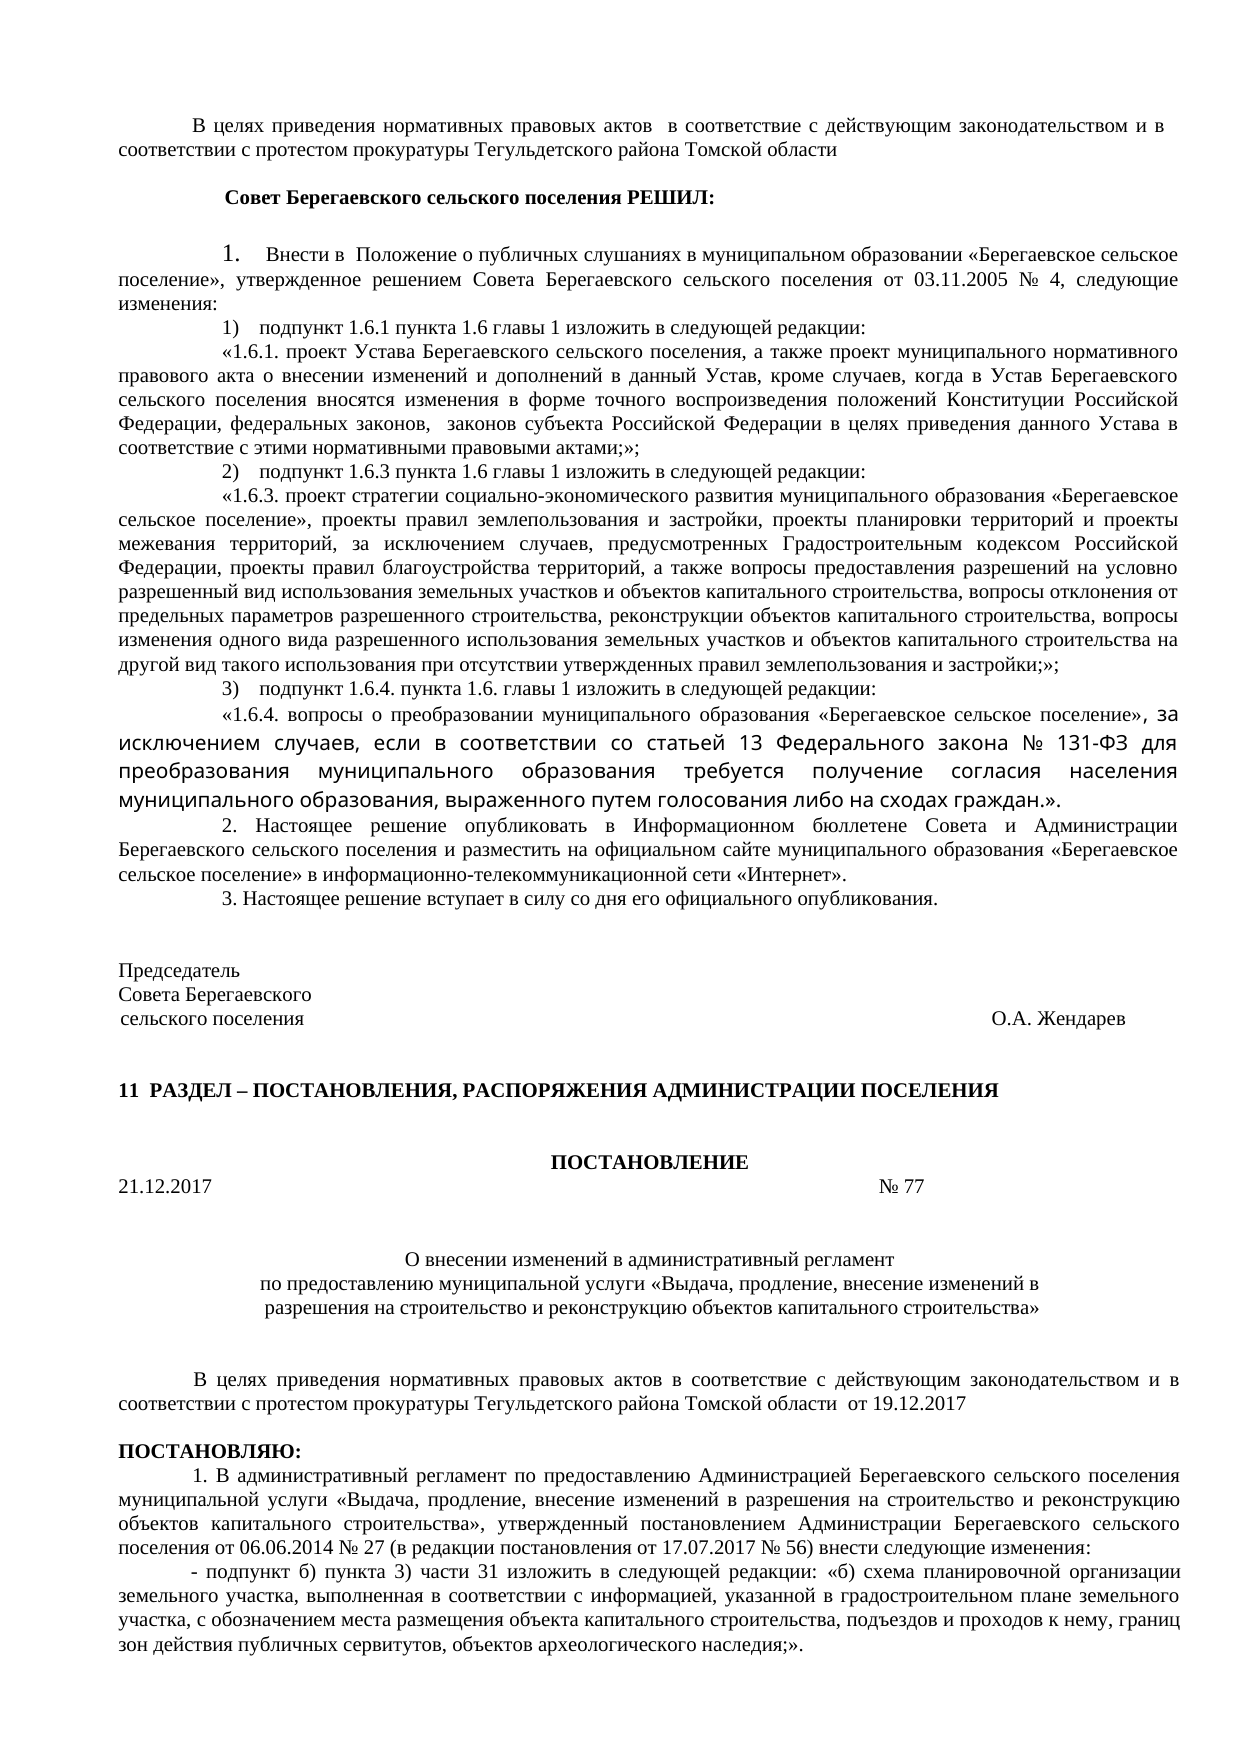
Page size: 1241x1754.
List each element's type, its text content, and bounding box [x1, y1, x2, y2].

text В целях приведения нормативных правовых актов в соответствие с действующим законодательством и в соответствии с протестом прокуратуры Тегульдетского района Томской области [118, 113, 1166, 161]
list Внести в Положение о публичных слушаниях в муниципальном образовании «Берегаевское сельское поселение», утвержденное решением Совета Берегаевского сельского поселения от 03.11.2005 № 4, следующие изменения: [118, 238, 1179, 314]
text О внесении изменений в административный регламент [118, 1246, 1181, 1271]
text 2. Настоящее решение опубликовать в Информационном бюллетене Совета и Администрации Берегаевского сельского поселения и разместить на официальном сайте муниципального образования «Берегаевское сельское поселение» в информационно-телекоммуникационной сети «Интернет». [118, 813, 1179, 886]
text Председатель [118, 958, 1184, 982]
list подпункт 1.6.4. пункта 1.6. главы 1 изложить в следующей редакции: [222, 676, 1179, 699]
text 1. В административный регламент по предоставлению Администрацией Берегаевского сельского поселения муниципальной услуги «Выдача, продление, внесение изменений в разрешения на строительство и реконструкцию объектов капитального строительства», утвержденный постановлением Администрации Берегаевского сельского поселения от 06.06.2014 № 27 (в редакции постановления от 17.07.2017 № 56) внести следующие изменения: [118, 1463, 1181, 1559]
text - подпункт б) пункта 3) части 31 изложить в следующей редакции: «б) схема планировочной организации земельного участка, выполненная в соответствии с информацией, указанной в градостроительном плане земельного участка, с обозначением места размещения объекта капитального строительства, подъездов и проходов к нему, границ зон действия публичных сервитутов, объектов археологического наследия;». [118, 1559, 1181, 1656]
text сельского поселения О.А. Жендарев [120, 1006, 1184, 1030]
text «1.6.3. проект стратегии социально-экономического развития муниципального образования «Берегаевское сельское поселение», проекты правил землепользования и застройки, проекты планировки территорий и проекты межевания территорий, за исключением случаев, предусмотренных Градостроительным кодексом Российской Федерации, проекты правил благоустройства территорий, а также вопросы предоставления разрешений на условно разрешенный вид использования земельных участков и объектов капитального строительства, вопросы отклонения от предельных параметров разрешенного строительства, реконструкции объектов капитального строительства, вопросы изменения одного вида разрешенного использования земельных участков и объектов капитального строительства на другой вид такого использования при отсутствии утвержденных правил землепользования и застройки;»; [118, 483, 1179, 676]
text «1.6.1. проект Устава Берегаевского сельского поселения, а также проект муниципального нормативного правового акта о внесении изменений и дополнений в данный Устав, кроме случаев, когда в Устав Берегаевского сельского поселения вносятся изменения в форме точного воспроизведения положений Конституции Российской Федерации, федеральных законов, законов субъекта Российской Федерации в целях приведения данного Устава в соответствие с этими нормативными правовыми актами;»; [118, 339, 1179, 459]
list подпункт 1.6.3 пункта 1.6 главы 1 изложить в следующей редакции: [222, 459, 1179, 483]
text 11 РАЗДЕЛ – ПОСТАНОВЛЕНИЯ, РАСПОРЯЖЕНИЯ АДМИНИСТРАЦИИ ПОСЕЛЕНИЯ [118, 1078, 1181, 1102]
text 21.12.2017 № 77 [118, 1174, 1181, 1198]
text ПОСТАНОВЛЯЮ: [118, 1439, 1181, 1463]
text Совета Берегаевского [118, 982, 1184, 1006]
list подпункт 1.6.1 пункта 1.6 главы 1 изложить в следующей редакции: [222, 314, 1179, 339]
text по предоставлению муниципальной услуги «Выдача, продление, внесение изменений в [118, 1271, 1181, 1294]
text 3. Настоящее решение вступает в силу со дня его официального опубликования. [118, 886, 1179, 909]
text ПОСТАНОВЛЕНИЕ [118, 1150, 1181, 1174]
text разрешения на строительство и реконструкцию объектов капитального строительства» [118, 1294, 1181, 1319]
text «1.6.4. вопросы о преобразовании муниципального образования «Берегаевское сельское поселение», за исключением случаев, если в соответствии со статьей 13 Федерального закона № 131-ФЗ для преобразования муниципального образования требуется получение согласия населения муниципального образования, выраженного путем голосования либо на сходах граждан.». [118, 699, 1179, 813]
text Совет Берегаевского сельского поселения РЕШИЛ: [224, 185, 1073, 209]
